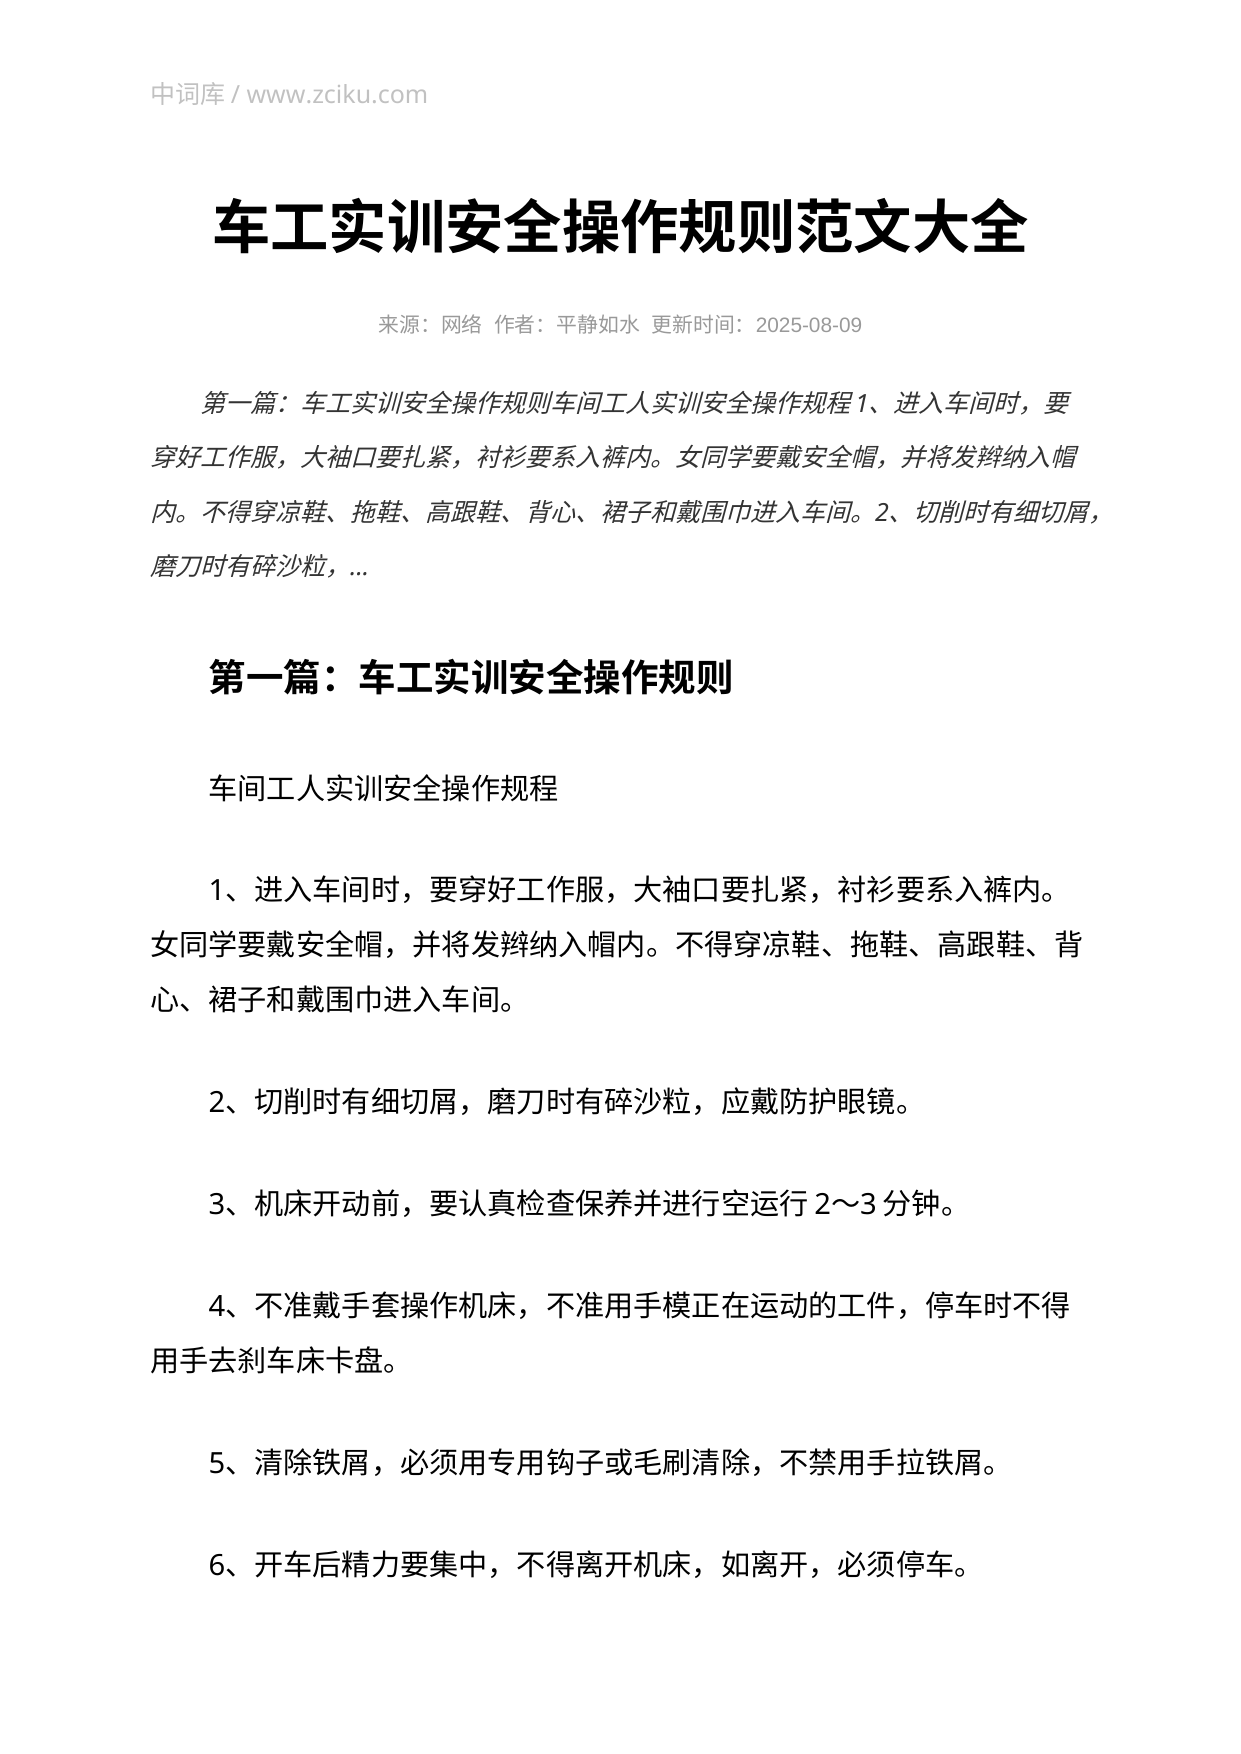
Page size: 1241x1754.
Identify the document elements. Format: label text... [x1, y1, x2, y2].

text 第一篇：车工实训安全操作规则 [150, 648, 1090, 702]
text 6、开车后精力要集中，不得离开机床，如离开，必须停车。 [150, 1541, 1090, 1584]
text 第一篇：车工实训安全操作规则车间工人实训安全操作规程1、进入车间时，要穿好工作服，大袖口要扎紧，衬衫要系入裤内。女同学要戴安全帽，并将发辫纳入帽内。不得穿凉鞋、拖鞋、高跟鞋、背心、裙子和戴围巾进入车间。2、切削时有细切屑，磨刀时有碎沙粒，... [150, 383, 1090, 583]
text 车间工人实训安全操作规程 [150, 765, 1090, 807]
text 来源：网络 作者：平静如水 更新时间：2025-08-09 [150, 313, 1090, 337]
text 3、机床开动前，要认真检查保养并进行空运行2～3分钟。 [150, 1181, 1090, 1223]
subtitle 车工实训安全操作规则范文大全 [150, 181, 1090, 266]
text 1、进入车间时，要穿好工作服，大袖口要扎紧，衬衫要系入裤内。女同学要戴安全帽，并将发辫纳入帽内。不得穿凉鞋、拖鞋、高跟鞋、背心、裙子和戴围巾进入车间。 [150, 867, 1090, 1019]
text 2、切削时有细切屑，磨刀时有碎沙粒，应戴防护眼镜。 [150, 1079, 1090, 1121]
text 5、清除铁屑，必须用专用钩子或毛刷清除，不禁用手拉铁屑。 [150, 1439, 1090, 1482]
text 4、不准戴手套操作机床，不准用手模正在运动的工件，停车时不得用手去刹车床卡盘。 [150, 1283, 1090, 1380]
